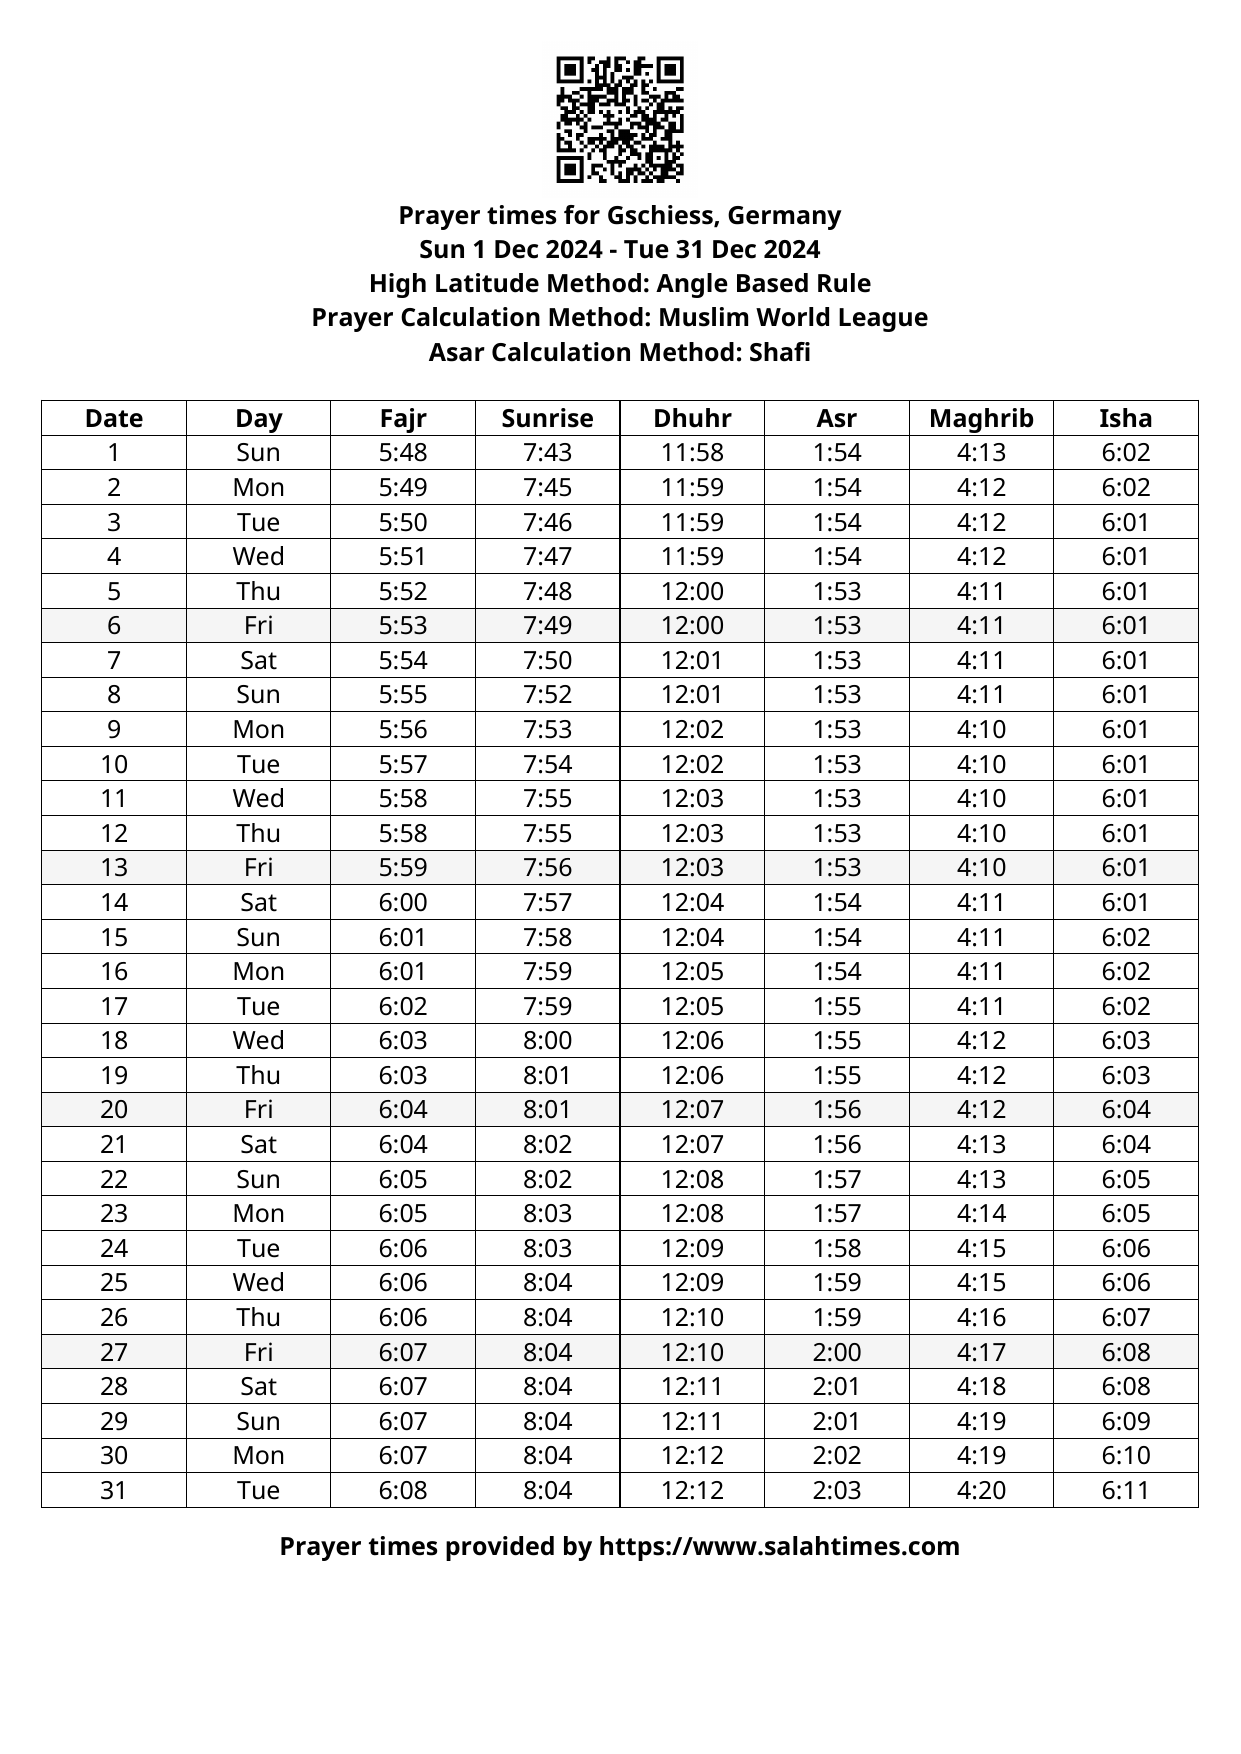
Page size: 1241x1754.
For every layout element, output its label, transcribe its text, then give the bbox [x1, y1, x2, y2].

table_cell 6:04 [1054, 1093, 1198, 1126]
table_cell Tue [187, 1231, 330, 1264]
table_cell 24 [42, 1231, 186, 1264]
table_cell 3 [42, 505, 186, 538]
table_cell 12:07 [621, 1127, 764, 1161]
table_cell Tue [187, 989, 330, 1022]
table_cell 12:06 [621, 1058, 764, 1092]
table_cell 6:06 [331, 1300, 475, 1334]
table_cell 11 [42, 781, 186, 815]
table_cell 8:04 [476, 1300, 619, 1334]
table_cell 4:14 [910, 1196, 1053, 1230]
table_cell 5:53 [331, 609, 475, 642]
table_cell Thu [187, 574, 330, 607]
table_cell 12:12 [621, 1473, 764, 1507]
table_cell 26 [42, 1300, 186, 1334]
table_cell 19 [42, 1058, 186, 1092]
table_cell 6:00 [331, 885, 475, 919]
table_cell 1:53 [765, 678, 909, 711]
table_cell Wed [187, 781, 330, 815]
table_cell 1:53 [765, 851, 909, 884]
table_cell 4:12 [910, 1093, 1053, 1126]
table_header Asr [765, 401, 909, 434]
table_cell 5:54 [331, 643, 475, 677]
table_cell Mon [187, 954, 330, 988]
table_cell Thu [187, 1300, 330, 1334]
table_cell 5:57 [331, 747, 475, 780]
table_cell Wed [187, 539, 330, 573]
table_cell 6:03 [331, 1024, 475, 1057]
table_cell 8:04 [476, 1439, 619, 1472]
table_cell 11:59 [621, 539, 764, 573]
table_cell 1:53 [765, 574, 909, 607]
table_cell 12:01 [621, 643, 764, 677]
table_cell Tue [187, 505, 330, 538]
table_cell 4:10 [910, 712, 1053, 746]
table_cell 6:01 [1054, 851, 1198, 884]
table_cell 5:49 [331, 470, 475, 504]
table_cell 4:17 [910, 1335, 1053, 1368]
table_cell 4:20 [910, 1473, 1053, 1507]
table_cell Sat [187, 885, 330, 919]
table_cell 1:54 [765, 885, 909, 919]
table_cell 7:58 [476, 920, 619, 953]
table_cell 1:53 [765, 609, 909, 642]
table_cell 1:59 [765, 1266, 909, 1299]
table_cell 4:11 [910, 574, 1053, 607]
table_cell 4:15 [910, 1231, 1053, 1264]
table_cell 8:01 [476, 1058, 619, 1092]
table_header Date [42, 401, 186, 434]
table_cell 7:56 [476, 851, 619, 884]
table_cell 4 [42, 539, 186, 573]
table_cell 1:58 [765, 1231, 909, 1264]
table_cell Sun [187, 678, 330, 711]
table_cell 6:05 [1054, 1196, 1198, 1230]
table_cell Sun [187, 1404, 330, 1437]
table_cell 5:59 [331, 851, 475, 884]
table_cell 8:04 [476, 1266, 619, 1299]
table_cell 8:01 [476, 1093, 619, 1126]
table_cell 6:04 [331, 1093, 475, 1126]
table_cell 4:10 [910, 747, 1053, 780]
table_cell 14 [42, 885, 186, 919]
table_cell 4:18 [910, 1369, 1053, 1403]
table_cell 1:57 [765, 1162, 909, 1195]
table_cell 12 [42, 816, 186, 849]
table_cell 6:01 [1054, 678, 1198, 711]
table_cell 12:03 [621, 851, 764, 884]
table_cell 11:59 [621, 470, 764, 504]
table_cell Sun [187, 920, 330, 953]
table_cell 1:56 [765, 1093, 909, 1126]
table_cell Thu [187, 1058, 330, 1092]
table_cell 15 [42, 920, 186, 953]
table_cell 5:58 [331, 781, 475, 815]
table_cell 22 [42, 1162, 186, 1195]
text Prayer times for Gschiess, Germany [42, 198, 1198, 232]
table_header Sunrise [476, 401, 619, 434]
table_cell 6:08 [1054, 1335, 1198, 1368]
table_cell 12:05 [621, 954, 764, 988]
table_cell 12:10 [621, 1300, 764, 1334]
table_cell 7:59 [476, 954, 619, 988]
table_cell Sun [187, 436, 330, 469]
table_cell 2:01 [765, 1369, 909, 1403]
table_cell 12:10 [621, 1335, 764, 1368]
table_cell 7:46 [476, 505, 619, 538]
table_cell 25 [42, 1266, 186, 1299]
table_cell 6:03 [1054, 1024, 1198, 1057]
table_cell 5:48 [331, 436, 475, 469]
table_cell 1:53 [765, 712, 909, 746]
table_cell 4:12 [910, 1024, 1053, 1057]
table_cell 7:52 [476, 678, 619, 711]
table_cell Mon [187, 1196, 330, 1230]
table_cell 6:08 [1054, 1369, 1198, 1403]
table_header Isha [1054, 401, 1198, 434]
table_cell 6:07 [331, 1404, 475, 1437]
table_cell 7:45 [476, 470, 619, 504]
table_cell 4:10 [910, 851, 1053, 884]
table_cell 4:10 [910, 816, 1053, 849]
table_cell 13 [42, 851, 186, 884]
table_cell Sat [187, 643, 330, 677]
table_cell 5:50 [331, 505, 475, 538]
table_cell 4:11 [910, 989, 1053, 1022]
table_cell 6 [42, 609, 186, 642]
table_cell 1:54 [765, 436, 909, 469]
table_cell 1:54 [765, 539, 909, 573]
table_cell 12:02 [621, 747, 764, 780]
table_cell 6:01 [1054, 781, 1198, 815]
table_cell 4:13 [910, 1127, 1053, 1161]
table_cell 4:12 [910, 539, 1053, 573]
table_cell 8:03 [476, 1196, 619, 1230]
table_cell 4:13 [910, 436, 1053, 469]
table_cell 12:08 [621, 1162, 764, 1195]
table_cell 6:07 [1054, 1300, 1198, 1334]
table_cell 7:49 [476, 609, 619, 642]
table_cell 6:01 [1054, 539, 1198, 573]
table_cell 6:01 [331, 954, 475, 988]
table_cell 4:16 [910, 1300, 1053, 1334]
table_cell 8:04 [476, 1335, 619, 1368]
table_cell 7:43 [476, 436, 619, 469]
table_cell 17 [42, 989, 186, 1022]
table_cell Mon [187, 1439, 330, 1472]
text Asar Calculation Method: Shafi [42, 334, 1198, 368]
table_cell 1:54 [765, 470, 909, 504]
table_cell 12:09 [621, 1266, 764, 1299]
table_cell 6:06 [1054, 1231, 1198, 1264]
table_cell 7:54 [476, 747, 619, 780]
table_cell 6:07 [331, 1439, 475, 1472]
table_cell 12:01 [621, 678, 764, 711]
table_cell 4:11 [910, 678, 1053, 711]
table_cell 1:56 [765, 1127, 909, 1161]
table_header Day [187, 401, 330, 434]
table_cell 11:58 [621, 436, 764, 469]
table_cell 2:02 [765, 1439, 909, 1472]
text Sun 1 Dec 2024 - Tue 31 Dec 2024 [42, 232, 1198, 266]
table_cell 7:55 [476, 816, 619, 849]
table_cell 7:59 [476, 989, 619, 1022]
table_cell 6:02 [1054, 920, 1198, 953]
table_cell 4:11 [910, 643, 1053, 677]
table_header Dhuhr [621, 401, 764, 434]
table_cell 20 [42, 1093, 186, 1126]
table_cell 31 [42, 1473, 186, 1507]
table_cell 12:03 [621, 781, 764, 815]
table_cell Fri [187, 1335, 330, 1368]
table_cell 6:01 [1054, 643, 1198, 677]
table_cell Fri [187, 1093, 330, 1126]
table_cell 4:11 [910, 885, 1053, 919]
table_cell 30 [42, 1439, 186, 1472]
table_cell 6:10 [1054, 1439, 1198, 1472]
table_cell 8:00 [476, 1024, 619, 1057]
table_cell 1:54 [765, 505, 909, 538]
table_cell 6:06 [1054, 1266, 1198, 1299]
table_cell 12:00 [621, 574, 764, 607]
table_cell 8 [42, 678, 186, 711]
table_header Maghrib [910, 401, 1053, 434]
text Prayer Calculation Method: Muslim World League [42, 300, 1198, 334]
table_cell 16 [42, 954, 186, 988]
table_cell 27 [42, 1335, 186, 1368]
table_cell 6:05 [331, 1162, 475, 1195]
table_cell 4:19 [910, 1439, 1053, 1472]
table_cell 6:04 [1054, 1127, 1198, 1161]
table_cell 6:07 [331, 1369, 475, 1403]
table_cell 12:05 [621, 989, 764, 1022]
table_cell 28 [42, 1369, 186, 1403]
table_cell Mon [187, 712, 330, 746]
table_cell 4:11 [910, 920, 1053, 953]
table_cell 4:12 [910, 470, 1053, 504]
table_cell 6:03 [1054, 1058, 1198, 1092]
table_cell 8:04 [476, 1369, 619, 1403]
table_cell 5:55 [331, 678, 475, 711]
table_cell Wed [187, 1024, 330, 1057]
table_cell 6:01 [1054, 816, 1198, 849]
table_cell 11:59 [621, 505, 764, 538]
table_cell 6:05 [331, 1196, 475, 1230]
table_cell 5:51 [331, 539, 475, 573]
table_cell 8:02 [476, 1127, 619, 1161]
table_cell 8:02 [476, 1162, 619, 1195]
table_cell Fri [187, 851, 330, 884]
table_cell 2:01 [765, 1404, 909, 1437]
table_cell 12:06 [621, 1024, 764, 1057]
table_cell 7:50 [476, 643, 619, 677]
table_cell 6:01 [1054, 747, 1198, 780]
table_cell Tue [187, 1473, 330, 1507]
table_cell 12:00 [621, 609, 764, 642]
picture [542, 41, 699, 198]
table_header Fajr [331, 401, 475, 434]
table_cell 5:56 [331, 712, 475, 746]
table_cell 7:48 [476, 574, 619, 607]
table_cell 1:59 [765, 1300, 909, 1334]
table_cell 1 [42, 436, 186, 469]
table_cell 1:53 [765, 816, 909, 849]
table_cell 1:53 [765, 781, 909, 815]
table_cell 4:12 [910, 1058, 1053, 1092]
table_cell 7 [42, 643, 186, 677]
table_cell 7:53 [476, 712, 619, 746]
table_cell 1:55 [765, 989, 909, 1022]
text High Latitude Method: Angle Based Rule [42, 266, 1198, 300]
table_cell 4:19 [910, 1404, 1053, 1437]
table_cell 6:02 [1054, 436, 1198, 469]
table_cell 12:11 [621, 1369, 764, 1403]
table_cell 6:01 [331, 920, 475, 953]
table_cell 6:02 [331, 989, 475, 1022]
table_cell 6:02 [1054, 470, 1198, 504]
table_cell 1:55 [765, 1024, 909, 1057]
table_cell 10 [42, 747, 186, 780]
table_cell 2:03 [765, 1473, 909, 1507]
table_cell Sun [187, 1162, 330, 1195]
table_cell 8:04 [476, 1404, 619, 1437]
table_cell 4:15 [910, 1266, 1053, 1299]
table_cell 12:12 [621, 1439, 764, 1472]
table_cell 1:55 [765, 1058, 909, 1092]
table_cell Tue [187, 747, 330, 780]
table_cell 12:07 [621, 1093, 764, 1126]
table_cell 5:52 [331, 574, 475, 607]
table_cell 2:00 [765, 1335, 909, 1368]
table_cell 1:53 [765, 643, 909, 677]
table_cell Fri [187, 609, 330, 642]
table_cell 12:04 [621, 920, 764, 953]
table_cell Wed [187, 1266, 330, 1299]
table_cell Mon [187, 470, 330, 504]
table_cell 1:54 [765, 954, 909, 988]
table_cell 21 [42, 1127, 186, 1161]
table_cell 5:58 [331, 816, 475, 849]
text Prayer times provided by https://www.salahtimes.com [42, 1528, 1198, 1563]
table_cell 6:04 [331, 1127, 475, 1161]
table_cell 6:02 [1054, 954, 1198, 988]
table_cell 6:01 [1054, 505, 1198, 538]
table_cell 4:10 [910, 781, 1053, 815]
table_cell 6:09 [1054, 1404, 1198, 1437]
table_cell 2 [42, 470, 186, 504]
table_cell 6:01 [1054, 609, 1198, 642]
table_cell 12:02 [621, 712, 764, 746]
table_cell 1:54 [765, 920, 909, 953]
table_cell 4:12 [910, 505, 1053, 538]
table_cell 6:11 [1054, 1473, 1198, 1507]
table_cell 23 [42, 1196, 186, 1230]
table_cell 6:07 [331, 1335, 475, 1368]
table_cell 12:03 [621, 816, 764, 849]
table_cell 12:04 [621, 885, 764, 919]
table_cell Thu [187, 816, 330, 849]
table_cell 6:03 [331, 1058, 475, 1092]
table_cell 12:08 [621, 1196, 764, 1230]
table_cell 6:06 [331, 1266, 475, 1299]
table_cell 7:57 [476, 885, 619, 919]
table_cell Sat [187, 1369, 330, 1403]
table_cell 8:03 [476, 1231, 619, 1264]
table_cell 29 [42, 1404, 186, 1437]
table_cell 9 [42, 712, 186, 746]
table_cell 4:11 [910, 954, 1053, 988]
table_cell 8:04 [476, 1473, 619, 1507]
table_cell 7:47 [476, 539, 619, 573]
table_cell 1:53 [765, 747, 909, 780]
table_cell 12:11 [621, 1404, 764, 1437]
table_cell 4:11 [910, 609, 1053, 642]
table_cell 1:57 [765, 1196, 909, 1230]
table_cell 6:08 [331, 1473, 475, 1507]
table_cell 4:13 [910, 1162, 1053, 1195]
table_cell 18 [42, 1024, 186, 1057]
table_cell 6:01 [1054, 574, 1198, 607]
table_cell 6:01 [1054, 712, 1198, 746]
table_cell Sat [187, 1127, 330, 1161]
table_cell 7:55 [476, 781, 619, 815]
table_cell 6:01 [1054, 885, 1198, 919]
table_cell 6:06 [331, 1231, 475, 1264]
table_cell 5 [42, 574, 186, 607]
table_cell 12:09 [621, 1231, 764, 1264]
table_cell 6:02 [1054, 989, 1198, 1022]
table_cell 6:05 [1054, 1162, 1198, 1195]
